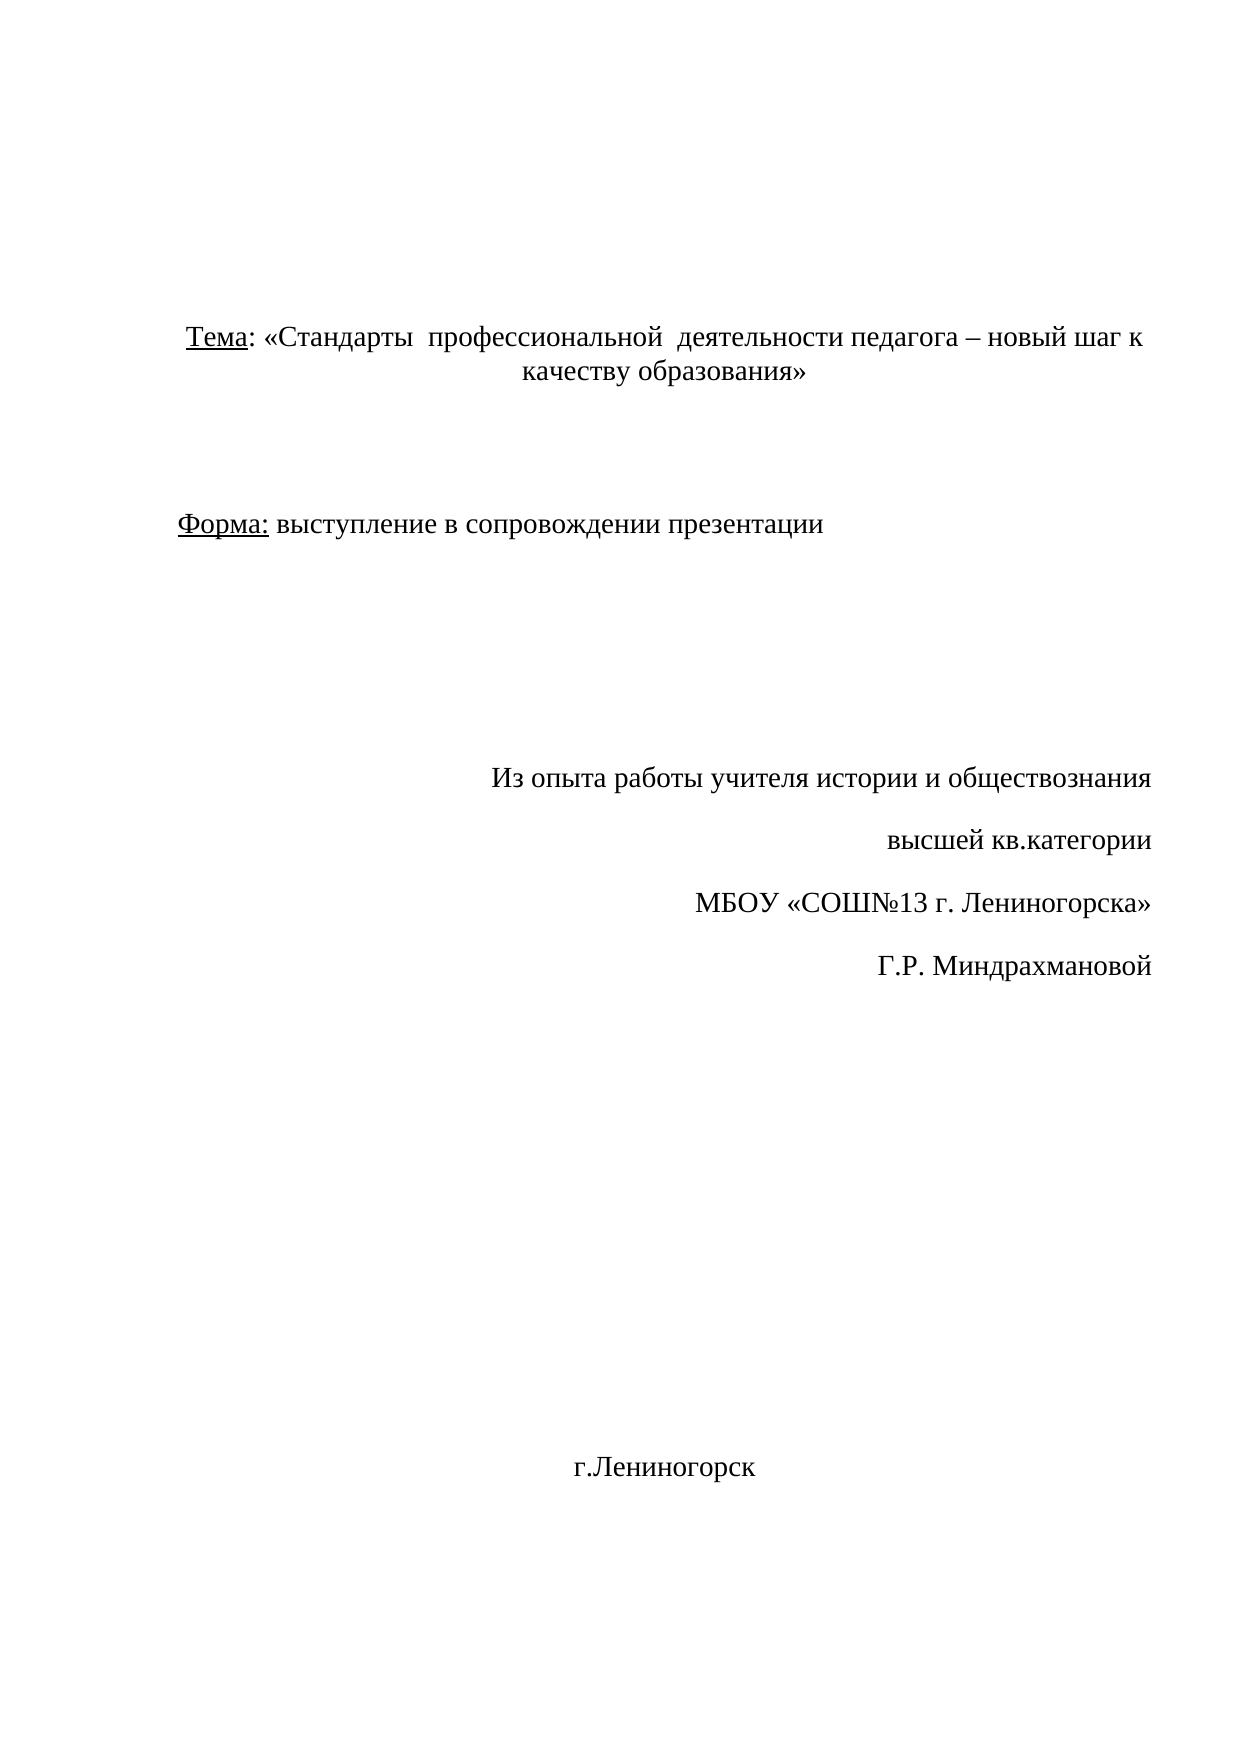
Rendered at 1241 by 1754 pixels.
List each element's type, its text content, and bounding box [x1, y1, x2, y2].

text Форма: выступление в сопровождении презентации [177, 506, 1152, 540]
text Г.Р. Миндрахмановой [177, 948, 1152, 981]
text высшей кв.категории [177, 822, 1152, 856]
text Тема: «Стандарты профессиональной деятельности педагога – новый шаг к качеству образования» [177, 319, 1152, 386]
text г.Лениногорск [177, 1449, 1152, 1483]
text МБОУ «СОШ№13 г. Лениногорска» [177, 885, 1152, 919]
text Из опыта работы учителя истории и обществознания [177, 760, 1152, 793]
